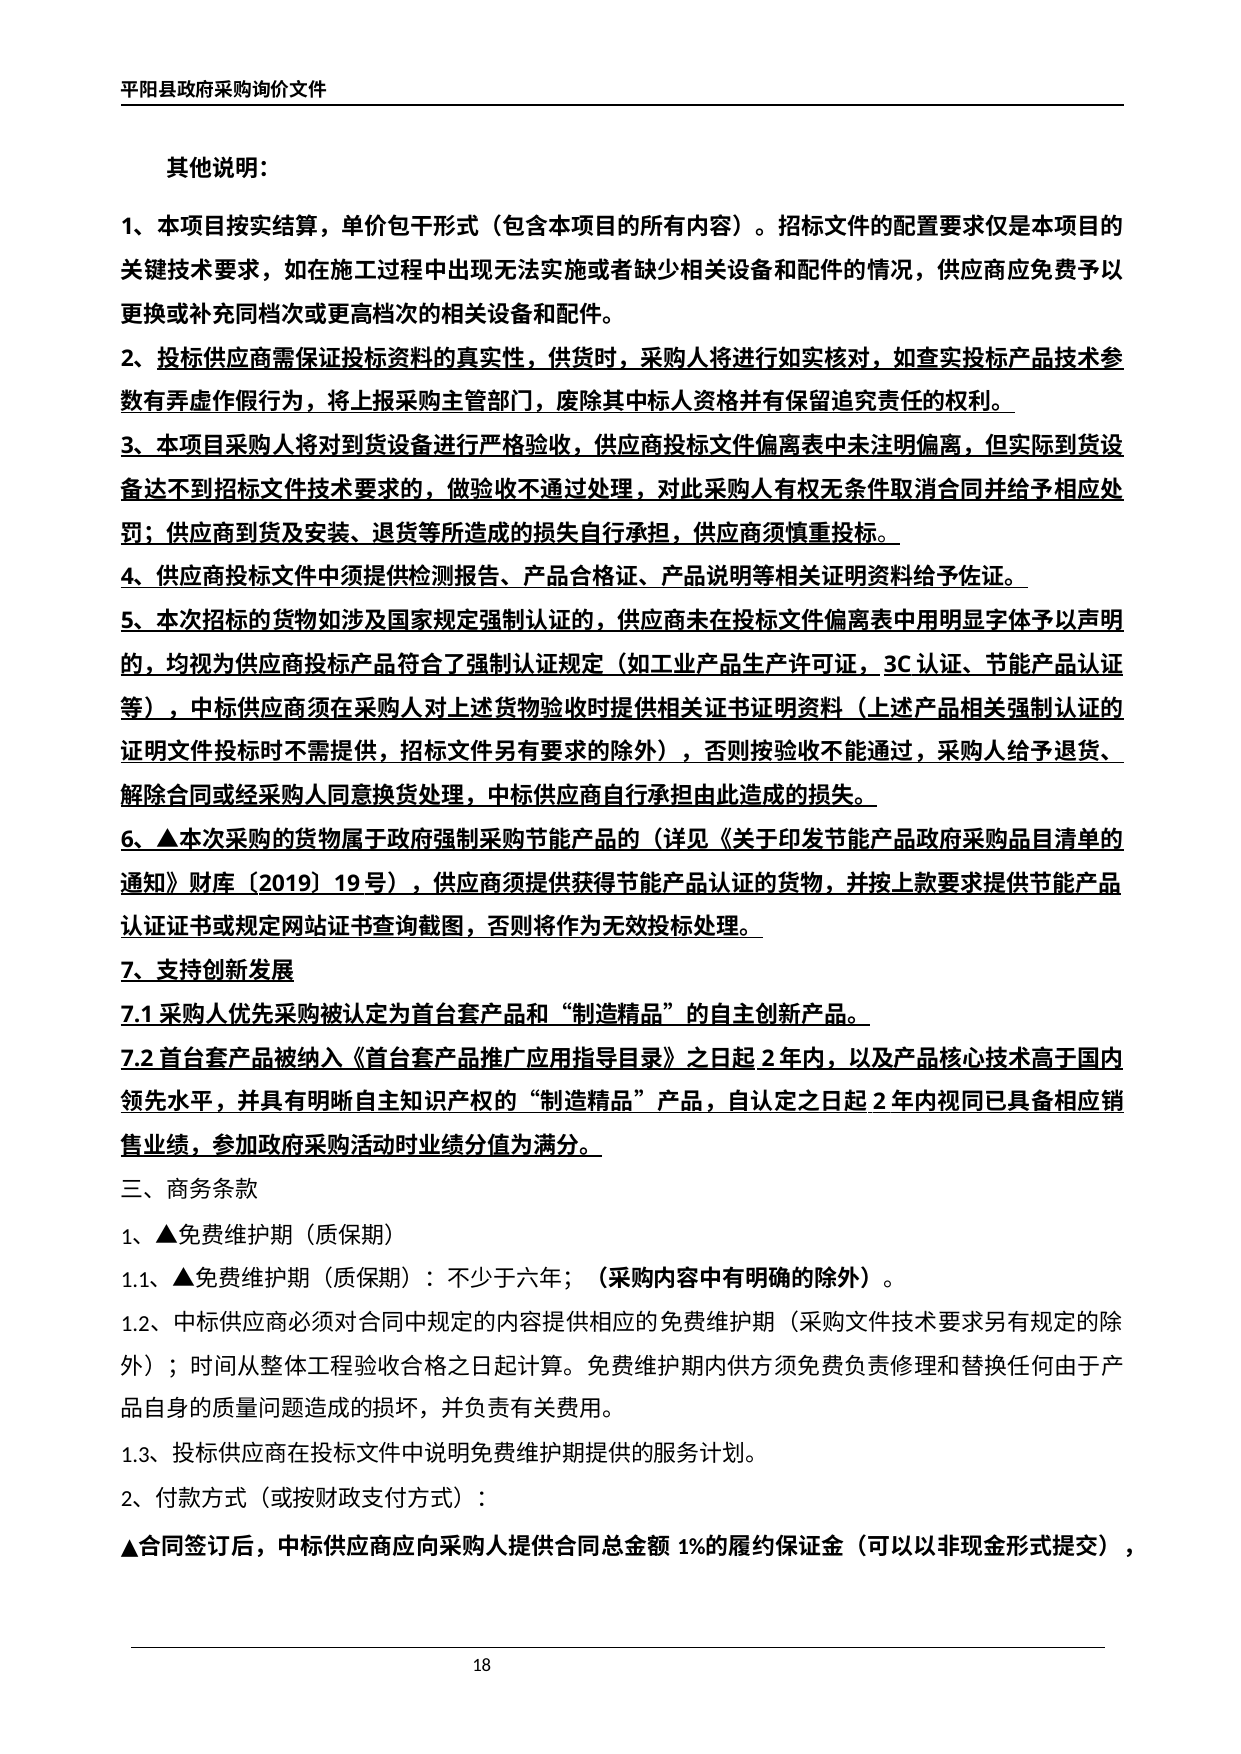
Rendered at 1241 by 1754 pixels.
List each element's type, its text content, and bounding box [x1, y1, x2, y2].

text 5、本次招标的货物如涉及国家规定强制认证的，供应商未在投标文件偏离表中用明显字体予以声明的，均视为供应商投标产品符合了强制认证规定（如工业产品生产许可证，3C认证、节能产品认证等），中标供应商须在采购人对上述货物验收时提供相关证书证明资料（上述产品相关强制认证的证明文件投标时不需提供，招标文件另有要求的除外），否则按验收不能通过，采购人给予退货、解除合同或经采购人同意换货处理，中标供应商自行承担由此造成的损失。 [121, 593, 1124, 630]
text 2、投标供应商需保证投标资料的真实性，供货时，采购人将进行如实核对，如查实投标产品技术参数有弄虚作假行为，将上报采购主管部门，废除其中标人资格并有保留追究责任的权利。 [121, 331, 1124, 418]
text 2、付款方式（或按财政支付方式）： [121, 1468, 1124, 1516]
text 7、支持创新发展 [121, 943, 1124, 987]
text 3、本项目采购人将对到货设备进行严格验收，供应商投标文件偏离表中未注明偏离，但实际到货设备达不到招标文件技术要求的，做验收不通过处理，对此采购人有权无条件取消合同并给予相应处罚；供应商到货及安装、退货等所造成的损失自行承担，供应商须慎重投标。 [121, 501, 1124, 550]
text 三、商务条款 [121, 1162, 1124, 1206]
text 7.2 首台套产品被纳入《首台套产品推广应用指导目录》之日起2年内，以及产品核心技术高于国内领先水平，并具有明晰自主知识产权的“制造精品”产品，自认定之日起2年内视同已具备相应销售业绩，参加政府采购活动时业绩分值为满分。 [121, 1031, 1124, 1162]
text 7.1 采购人优先采购被认定为首台套产品和“制造精品”的自主创新产品。 [121, 987, 1124, 1031]
text 5、本次招标的货物如涉及国家规定强制认证的，供应商未在投标文件偏离表中用明显字体予以声明的，均视为供应商投标产品符合了强制认证规定（如工业产品生产许可证，3C认证、节能产品认证等），中标供应商须在采购人对上述货物验收时提供相关证书证明资料（上述产品相关强制认证的证明文件投标时不需提供，招标文件另有要求的除外），否则按验收不能通过，采购人给予退货、解除合同或经采购人同意换货处理，中标供应商自行承担由此造成的损失。 [121, 763, 1124, 812]
text 其他说明： [121, 150, 1124, 183]
text 3、本项目采购人将对到货设备进行严格验收，供应商投标文件偏离表中未注明偏离，但实际到货设备达不到招标文件技术要求的，做验收不通过处理，对此采购人有权无条件取消合同并给予相应处罚；供应商到货及安装、退货等所造成的损失自行承担，供应商须慎重投标。 [121, 418, 1124, 455]
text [121, 1516, 1124, 1564]
text 5、本次招标的货物如涉及国家规定强制认证的，供应商未在投标文件偏离表中用明显字体予以声明的，均视为供应商投标产品符合了强制认证规定（如工业产品生产许可证，3C认证、节能产品认证等），中标供应商须在采购人对上述货物验收时提供相关证书证明资料（上述产品相关强制认证的证明文件投标时不需提供，招标文件另有要求的除外），否则按验收不能通过，采购人给予退货、解除合同或经采购人同意换货处理，中标供应商自行承担由此造成的损失。 [121, 632, 1124, 718]
text 1、▲免费维护期（质保期） [121, 1206, 1124, 1250]
text 4、供应商投标文件中须提供检测报告、产品合格证、产品说明等相关证明资料给予佐证。 [121, 550, 1124, 593]
text 1.3、投标供应商在投标文件中说明免费维护期提供的服务计划。 [121, 1425, 1124, 1468]
text 1.2、中标供应商必须对合同中规定的内容提供相应的免费维护期（采购文件技术要求另有规定的除外）；时间从整体工程验收合格之日起计算。免费维护期内供方须免费负责修理和替换任何由于产品自身的质量问题造成的损坏，并负责有关费用。 [121, 1293, 1124, 1425]
text 3、本项目采购人将对到货设备进行严格验收，供应商投标文件偏离表中未注明偏离，但实际到货设备达不到招标文件技术要求的，做验收不通过处理，对此采购人有权无条件取消合同并给予相应处罚；供应商到货及安装、退货等所造成的损失自行承担，供应商须慎重投标。 [121, 457, 1124, 499]
text 1、本项目按实结算，单价包干形式（包含本项目的所有内容）。招标文件的配置要求仅是本项目的关键技术要求，如在施工过程中出现无法实施或者缺少相关设备和配件的情况，供应商应免费予以更换或补充同档次或更高档次的相关设备和配件。 [121, 200, 1124, 331]
text 6、▲本次采购的货物属于政府强制采购节能产品的（详见《关于印发节能产品政府采购品目清单的通知》财库〔2019〕19号），供应商须提供获得节能产品认证的货物，并按上款要求提供节能产品认证证书或规定网站证书查询截图，否则将作为无效投标处理。 [121, 851, 1124, 943]
text 6、▲本次采购的货物属于政府强制采购节能产品的（详见《关于印发节能产品政府采购品目清单的通知》财库〔2019〕19号），供应商须提供获得节能产品认证的货物，并按上款要求提供节能产品认证证书或规定网站证书查询截图，否则将作为无效投标处理。 [121, 812, 1124, 849]
text 1.1、▲免费维护期（质保期）：不少于六年；（采购内容中有明确的除外）。 [121, 1250, 1124, 1293]
text 5、本次招标的货物如涉及国家规定强制认证的，供应商未在投标文件偏离表中用明显字体予以声明的，均视为供应商投标产品符合了强制认证规定（如工业产品生产许可证，3C认证、节能产品认证等），中标供应商须在采购人对上述货物验收时提供相关证书证明资料（上述产品相关强制认证的证明文件投标时不需提供，招标文件另有要求的除外），否则按验收不能通过，采购人给予退货、解除合同或经采购人同意换货处理，中标供应商自行承担由此造成的损失。 [121, 720, 1124, 762]
